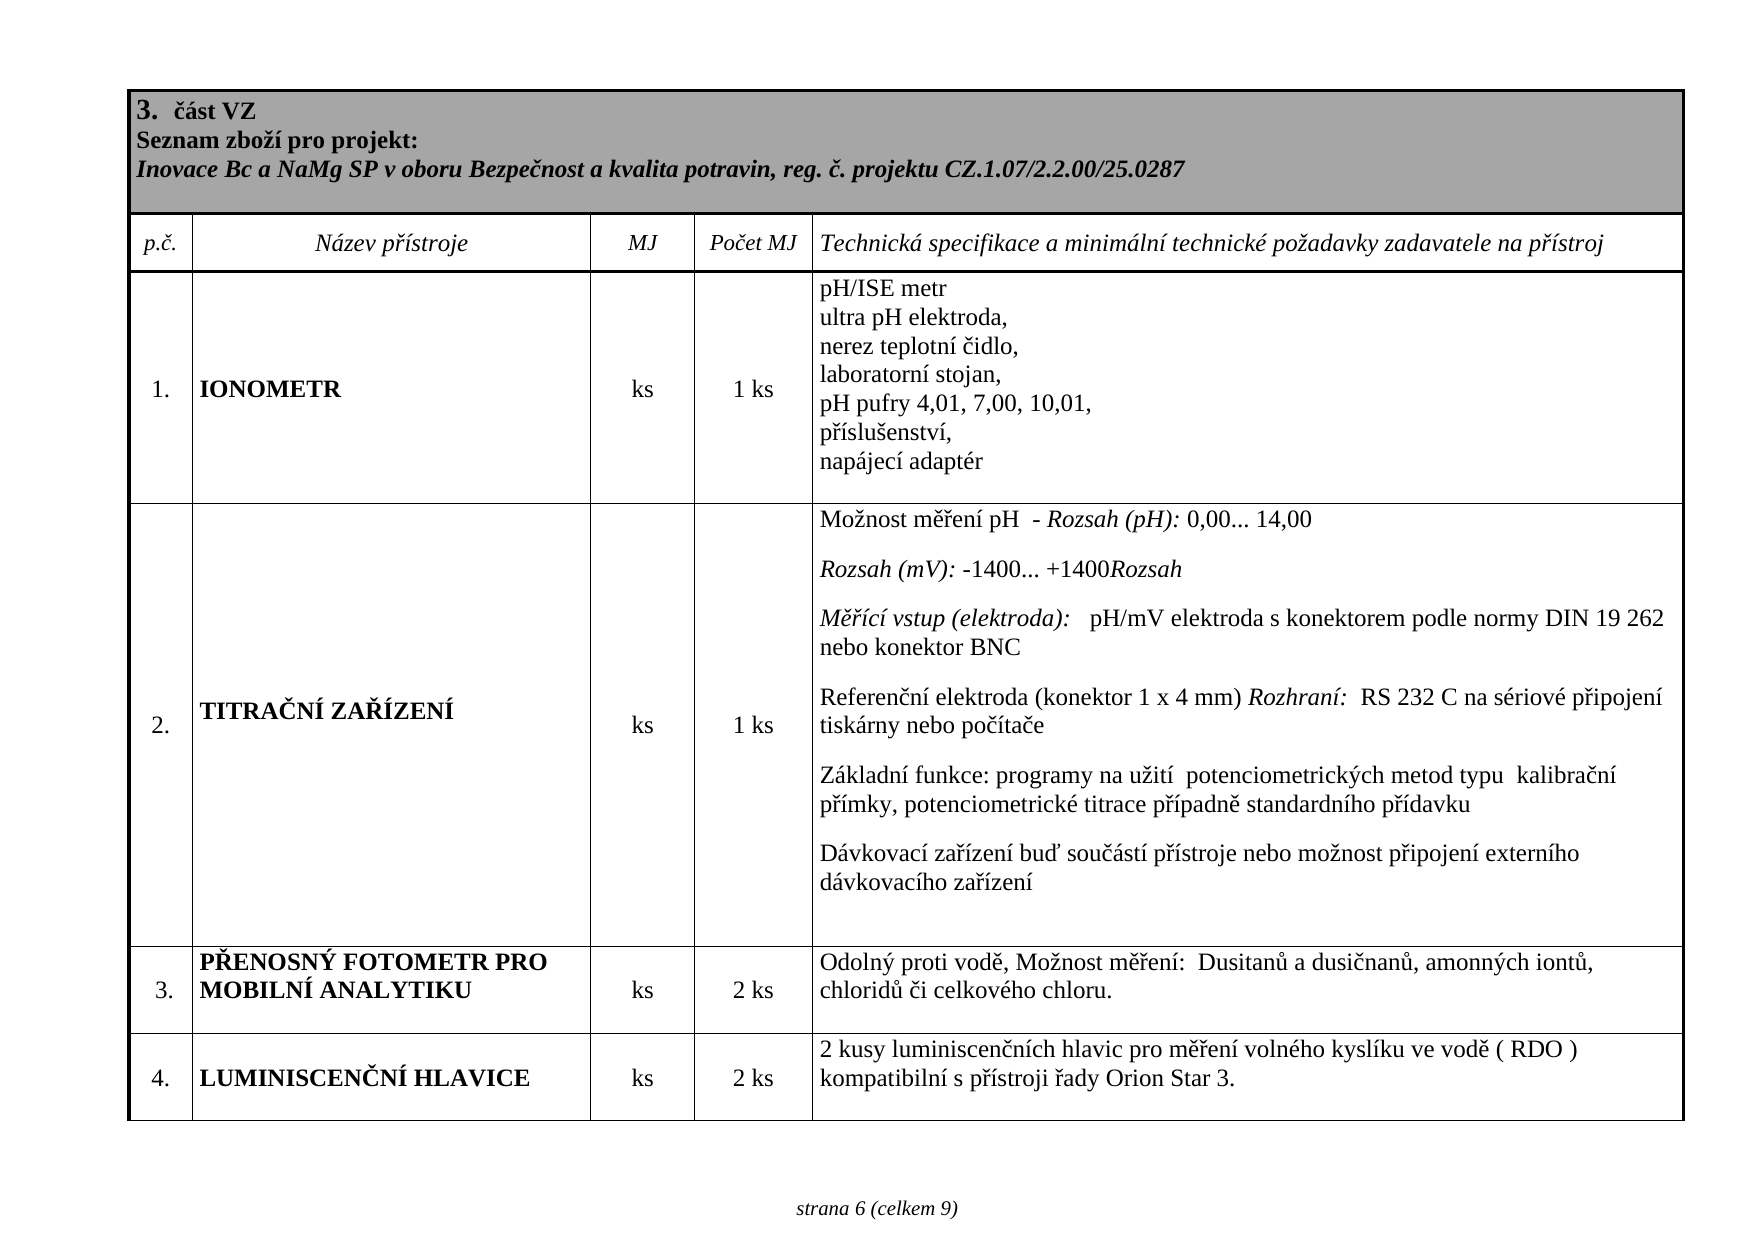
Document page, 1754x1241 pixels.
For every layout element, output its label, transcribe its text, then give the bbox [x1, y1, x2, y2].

table_cell ks [591, 504, 694, 946]
table_cell Počet MJ [695, 215, 812, 270]
table_cell 2 kusy luminiscenčních hlavic pro měření volného kyslíku ve vodě ( RDO ) kompatibilní s přístroji řady Orion Star 3. [813, 1034, 1682, 1120]
table_cell ks [591, 1034, 694, 1120]
table_cell IONOMETR [193, 273, 590, 503]
table_cell ks [591, 947, 694, 1033]
table_cell p.č. [131, 215, 192, 270]
table_cell 2 ks [695, 947, 812, 1033]
table_cell 4. [131, 1034, 192, 1120]
table_cell 3. [131, 947, 192, 1033]
table_cell pH/ISE metr ultra pH elektroda, nerez teplotní čidlo, laboratorní stojan, pH pufry 4,01, 7,00, 10,01, příslušenství, napájecí adaptér [813, 273, 1682, 503]
table_cell LUMINISCENČNÍ HLAVICE [193, 1034, 590, 1120]
table_header část VZ Seznam zboží pro projekt: Inovace Bc a NaMg SP v oboru Bezpečnost a kvalita potravin, reg. č. projektu CZ.1.07/2.2.00/25.0287 [131, 92, 1682, 212]
table_cell Odolný proti vodě, Možnost měření: Dusitanů a dusičnanů, amonných iontů, chloridů či celkového chloru. [813, 947, 1682, 1033]
table_cell MJ [591, 215, 694, 270]
table_cell Název přístroje [193, 215, 590, 270]
table_cell PŘENOSNÝ FOTOMETR PRO MOBILNÍ ANALYTIKU [193, 947, 590, 1033]
table_cell 1 ks [695, 273, 812, 503]
table_cell 1. [131, 273, 192, 503]
table_cell 1 ks [695, 504, 812, 946]
table_cell TITRAČNÍ ZAŘÍZENÍ [193, 504, 590, 946]
table_cell Technická specifikace a minimální technické požadavky zadavatele na přístroj [813, 215, 1682, 270]
table_cell Možnost měření pH - Rozsah (pH): 0,00... 14,00 Rozsah (mV): -1400... +1400Rozsah Měřící vstup (elektroda): pH/mV elektroda s konektorem podle normy DIN 19 262 nebo konektor BNC Referenční elektroda (konektor 1 x 4 mm) Rozhraní: RS 232 C na sériové připojení tiskárny nebo počítače Základní funkce: programy na užití potenciometrických metod typu kalibrační přímky, potenciometrické titrace případně standardního přídavku Dávkovací zařízení buď součástí přístroje nebo možnost připojení externího dávkovacího zařízení [813, 504, 1682, 946]
table_cell 2 ks [695, 1034, 812, 1120]
table_cell ks [591, 273, 694, 503]
table_cell 2. [131, 504, 192, 946]
